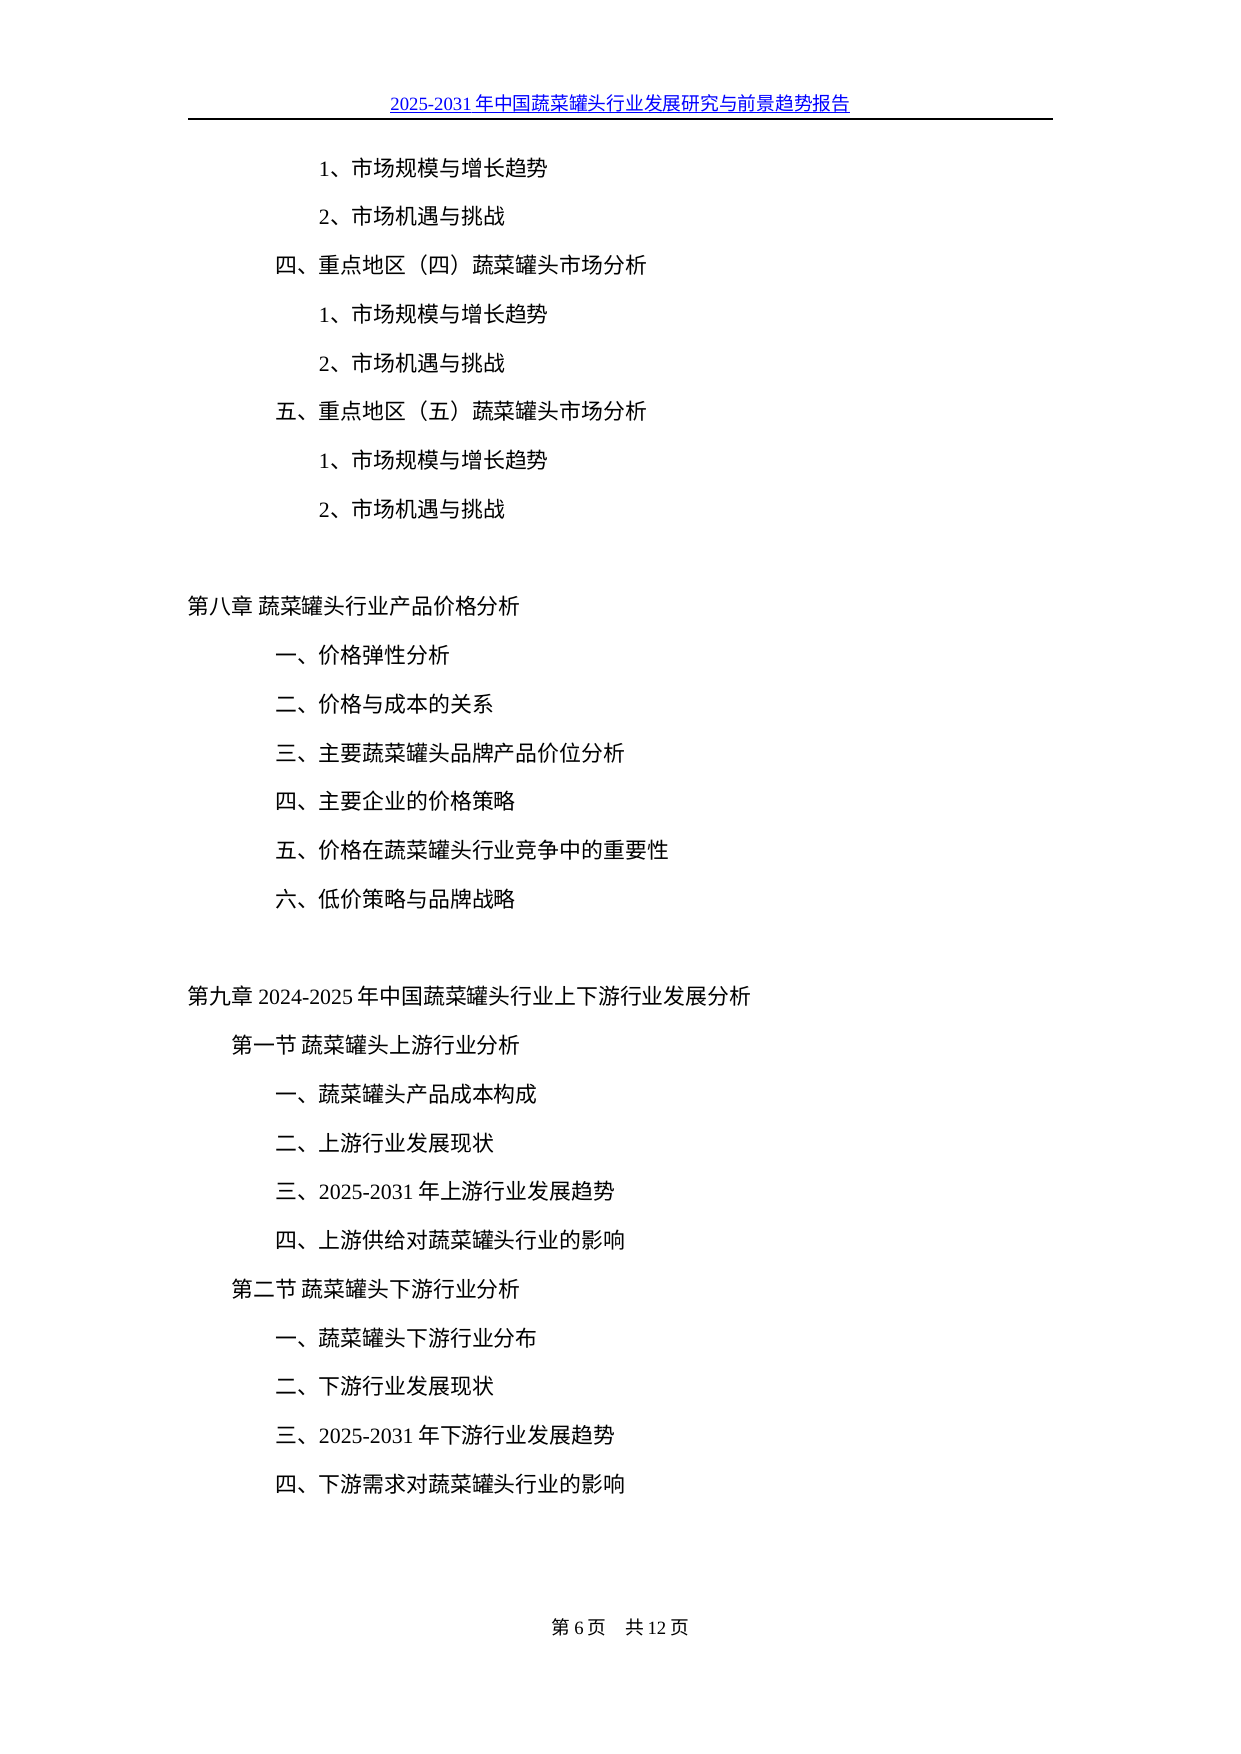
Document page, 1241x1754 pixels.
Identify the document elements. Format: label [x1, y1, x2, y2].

text [187, 150, 1053, 1499]
